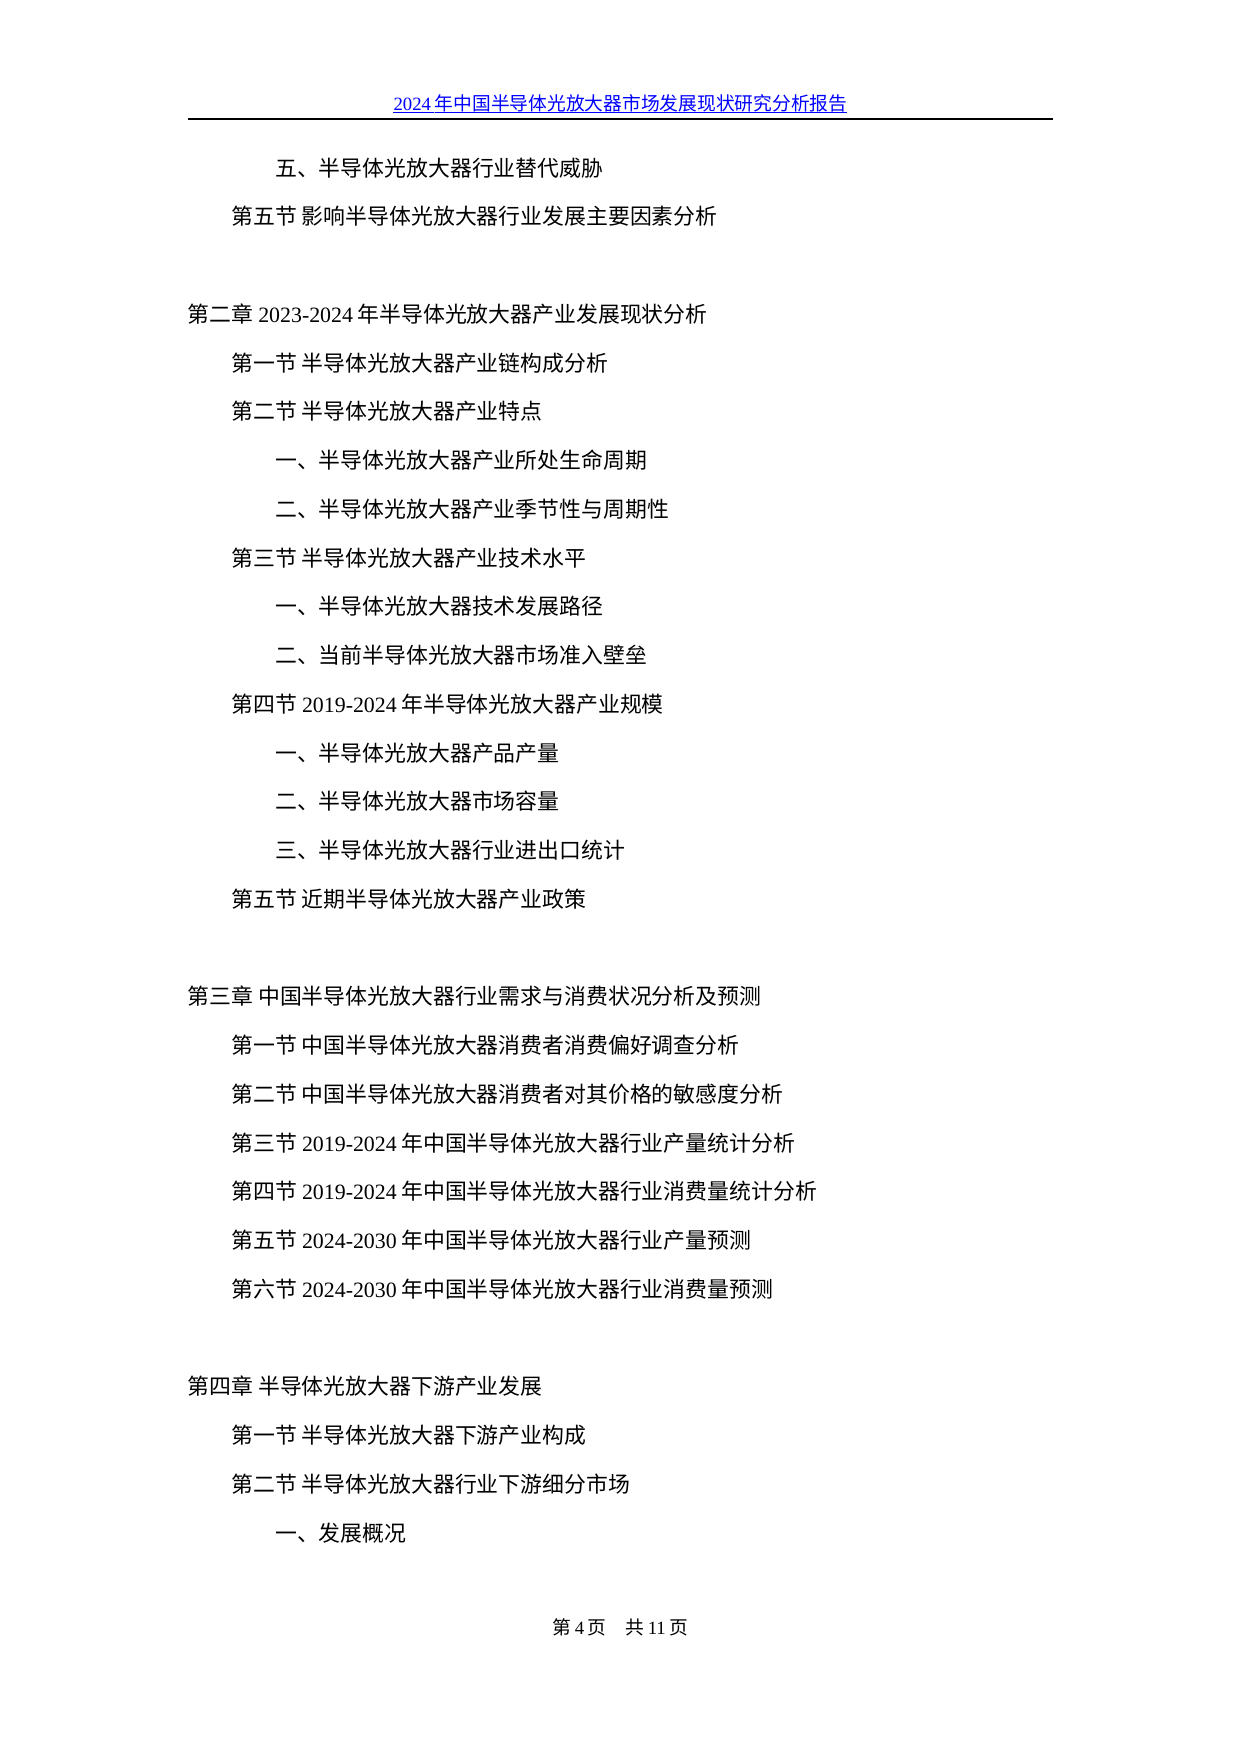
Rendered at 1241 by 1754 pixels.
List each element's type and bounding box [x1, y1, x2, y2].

text [187, 150, 1053, 1548]
